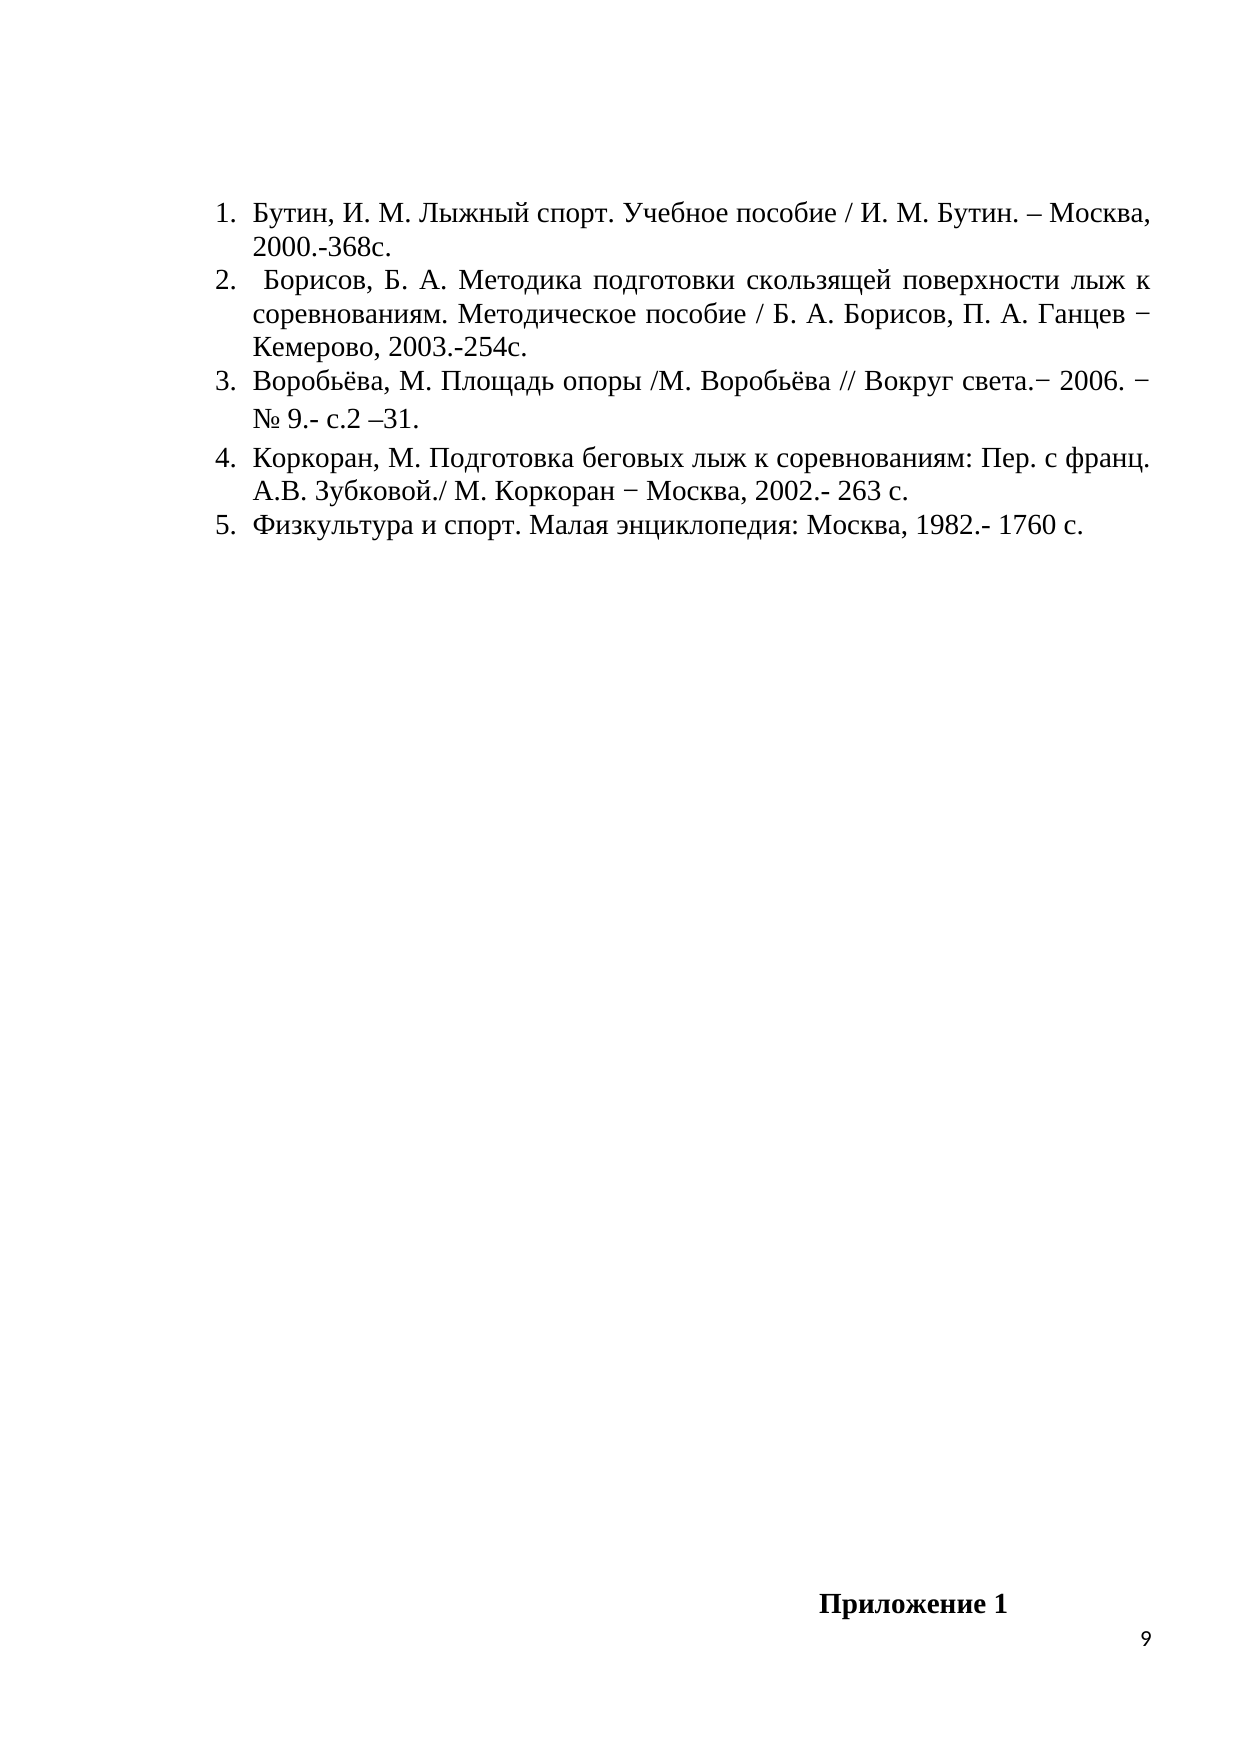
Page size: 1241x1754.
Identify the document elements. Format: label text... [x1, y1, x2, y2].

list Борисов, Б. А. Методика подготовки скользящей поверхности лыж к соревнованиям. Методическое пособие / Б. А. Борисов, П. А. Ганцев − Кемерово, 2003.-254с. [215, 262, 1152, 363]
list Коркоран, М. Подготовка беговых лыж к соревнованиям: Пер. с франц. А.В. Зубковой./ М. Коркоран − Москва, 2002.- 263 с. [215, 440, 1152, 507]
list Воробьёва, М. Площадь опоры /М. Воробьёва // Вокруг света.− 2006. − № 9.- с.2 –31. [215, 363, 1152, 435]
text Приложение 1 [177, 1586, 1152, 1620]
list Физкультура и спорт. Малая энциклопедия: Москва, 1982.- 1760 с. [215, 507, 1152, 541]
list Бутин, И. М. Лыжный спорт. Учебное пособие / И. М. Бутин. – Москва, 2000.-368с. [215, 195, 1152, 262]
